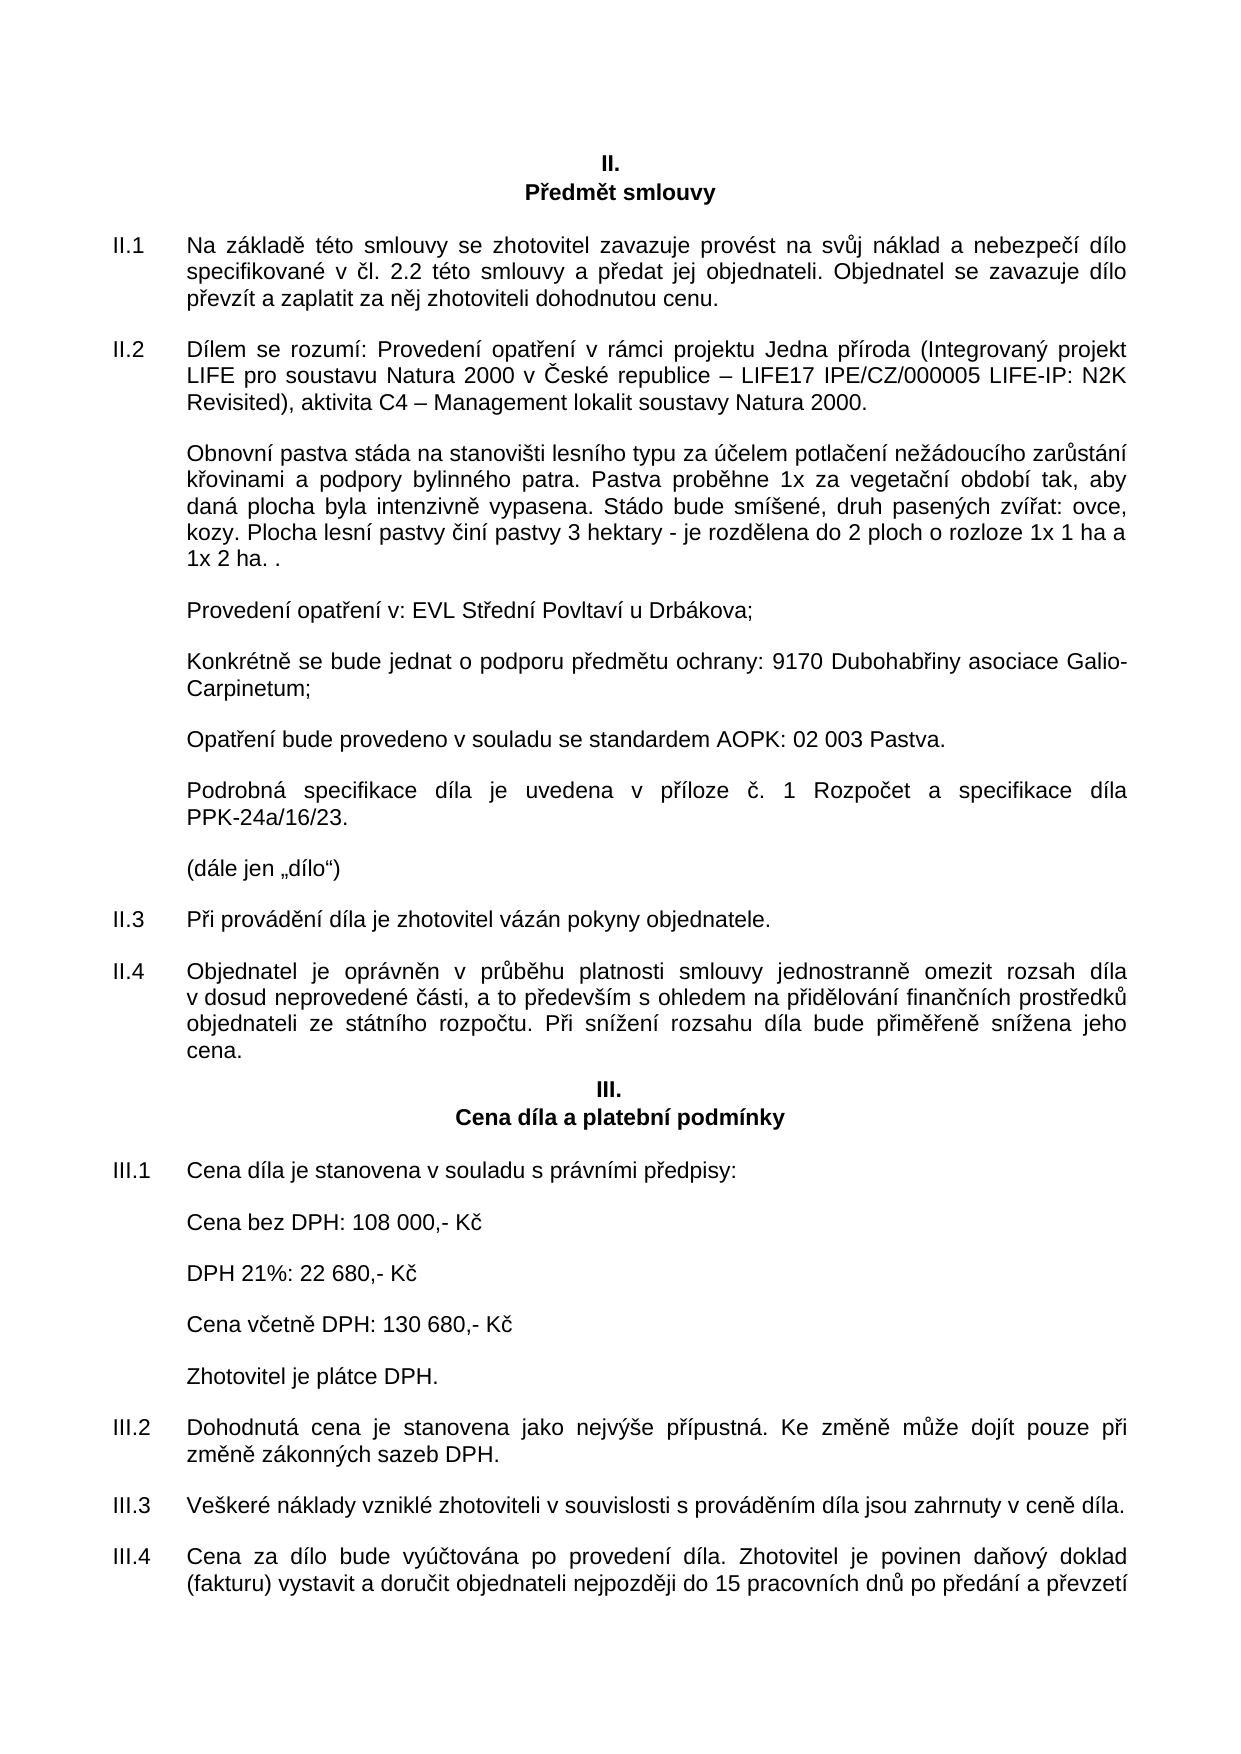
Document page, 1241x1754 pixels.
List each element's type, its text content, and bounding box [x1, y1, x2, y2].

subtitle (dále jen „dílo“) [186, 855, 1128, 881]
subtitle Cena díla je stanovena v souladu s právními předpisy: [112, 1157, 1128, 1184]
subtitle Obnovní pastva stáda na stanovišti lesního typu za účelem potlačení nežádoucího zarůstání křovinami a podpory bylinného patra. Pastva proběhne 1x za vegetační období tak, aby daná plocha byla intenzivně vypasena. Stádo bude smíšené, druh pasených zvířat: ovce, kozy. Plocha lesní pastvy činí pastvy 3 hektary - je rozdělena do 2 ploch o rozloze 1x 1 ha a 1x 2 ha. . [186, 440, 1128, 572]
subtitle Cena díla a platební podmínky [112, 1076, 1128, 1130]
subtitle Opatření bude provedeno v souladu se standardem AOPK: 02 003 Pastva. [186, 726, 1128, 752]
subtitle Veškeré náklady vzniklé zhotoviteli v souvislosti s prováděním díla jsou zahrnuty v ceně díla. [112, 1492, 1128, 1518]
subtitle Dílem se rozumí: Provedení opatření v rámci projektu Jedna příroda (Integrovaný projekt LIFE pro soustavu Natura 2000 v České republice – LIFE17 IPE/CZ/000005 LIFE-IP: N2K Revisited), aktivita C4 – Management lokalit soustavy Natura 2000. [112, 336, 1128, 415]
subtitle Na základě této smlouvy se zhotovitel zavazuje provést na svůj náklad a nebezpečí dílo specifikované v čl. 2.2 této smlouvy a předat jej objednateli. Objednatel se zavazuje dílo převzít a zaplatit za něj zhotoviteli dohodnutou cenu. [112, 232, 1128, 311]
subtitle Cena bez DPH: 108 000,- Kč [186, 1209, 1128, 1235]
subtitle Zhotovitel je plátce DPH. [186, 1363, 1128, 1389]
subtitle Cena včetně DPH: 130 680,- Kč [186, 1311, 1128, 1338]
subtitle DPH 21%: 22 680,- Kč [186, 1260, 1128, 1286]
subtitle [112, 1543, 1128, 1596]
subtitle Objednatel je oprávněn v průběhu platnosti smlouvy jednostranně omezit rozsah díla v dosud neprovedené části, a to především s ohledem na přidělování finančních prostředků objednateli ze státního rozpočtu. Při snížení rozsahu díla bude přiměřeně snížena jeho cena. [112, 958, 1128, 1063]
subtitle Konkrétně se bude jednat o podporu předmětu ochrany: 9170 Dubohabřiny asociace Galio-Carpinetum; [186, 648, 1128, 701]
subtitle Při provádění díla je zhotovitel vázán pokyny objednatele. [112, 906, 1128, 933]
subtitle Předmět smlouvy [112, 150, 1128, 205]
subtitle Podrobná specifikace díla je uvedena v příloze č. 1 Rozpočet a specifikace díla PPK-24a/16/23. [186, 777, 1128, 830]
subtitle Dohodnutá cena je stanovena jako nejvýše přípustná. Ke změně může dojít pouze při změně zákonných sazeb DPH. [112, 1414, 1128, 1467]
subtitle Provedení opatření v: EVL Střední Povltaví u Drbákova; [186, 597, 1128, 623]
